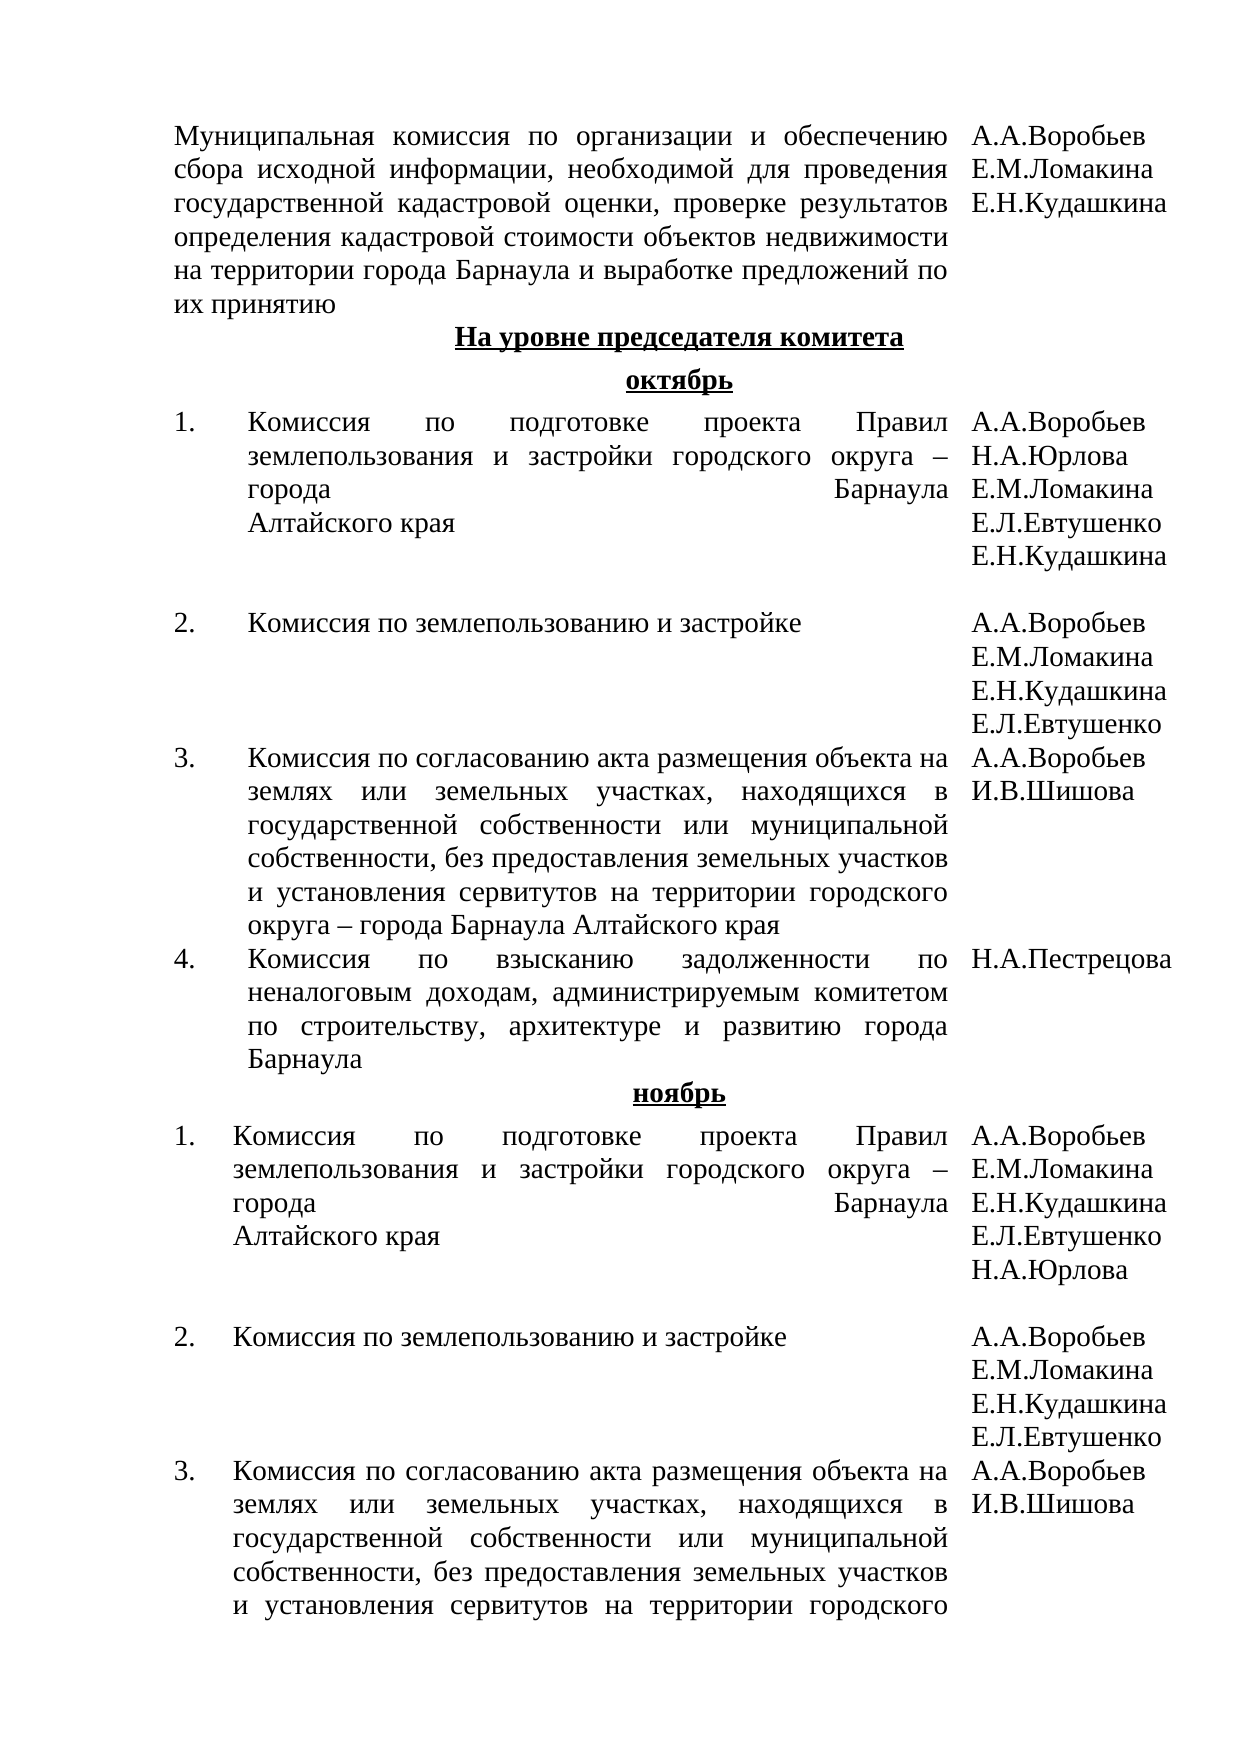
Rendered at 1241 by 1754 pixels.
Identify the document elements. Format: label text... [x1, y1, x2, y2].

table_cell А.А.Воробьев И.В.Шишова [960, 740, 1196, 941]
table_cell Комиссия по землепользованию и застройке [221, 1319, 960, 1453]
table_cell Комиссия по взысканию задолженности по неналоговым доходам, администрируемым комитетом по строительству, архитектуре и развитию города Барнаула [236, 941, 960, 1075]
table_cell 4. [162, 941, 236, 1075]
table_cell 3. [162, 740, 236, 941]
table_cell 3. [162, 1453, 221, 1621]
table_cell А.А.Воробьев Е.М.Ломакина Е.Н.Кудашкина Е.Л.Евтушенко Н.А.Юрлова [960, 1118, 1196, 1319]
table_cell 1. [162, 404, 236, 606]
table_cell А.А.Воробьев Е.М.Ломакина Е.Н.Кудашкина Е.Л.Евтушенко [960, 606, 1196, 740]
table_cell Комиссия по подготовке проекта Правил землепользования и застройки городского округа – города Барнаула Алтайского края [236, 404, 960, 606]
table_cell Н.А.Пестрецова [960, 941, 1196, 1075]
table_cell 2. [162, 1319, 221, 1453]
table_cell А.А.Воробьев Е.М.Ломакина Е.Н.Кудашкина Е.Л.Евтушенко [960, 1319, 1196, 1453]
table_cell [221, 1453, 960, 1621]
table_cell 1. [162, 1118, 221, 1319]
table_cell Муниципальная комиссия по организации и обеспечению сбора исходной информации, необходимой для проведения государственной кадастровой оценки, проверке результатов определения кадастровой стоимости объектов недвижимости на территории города Барнаула и выработке предложений по их принятию [162, 118, 960, 319]
table_cell ноябрь [162, 1075, 1196, 1118]
table_cell 2. [162, 606, 236, 740]
table_cell Комиссия по землепользованию и застройке [236, 606, 960, 740]
table_cell А.А.Воробьев Н.А.Юрлова Е.М.Ломакина Е.Л.Евтушенко Е.Н.Кудашкина [960, 404, 1196, 606]
table_cell октябрь [162, 362, 1196, 404]
table_cell На уровне председателя комитета [162, 319, 1196, 362]
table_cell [960, 1453, 1196, 1621]
table_cell А.А.Воробьев Е.М.Ломакина Е.Н.Кудашкина [960, 118, 1196, 319]
table_cell Комиссия по подготовке проекта Правил землепользования и застройки городского округа – города Барнаула Алтайского края [221, 1118, 960, 1319]
